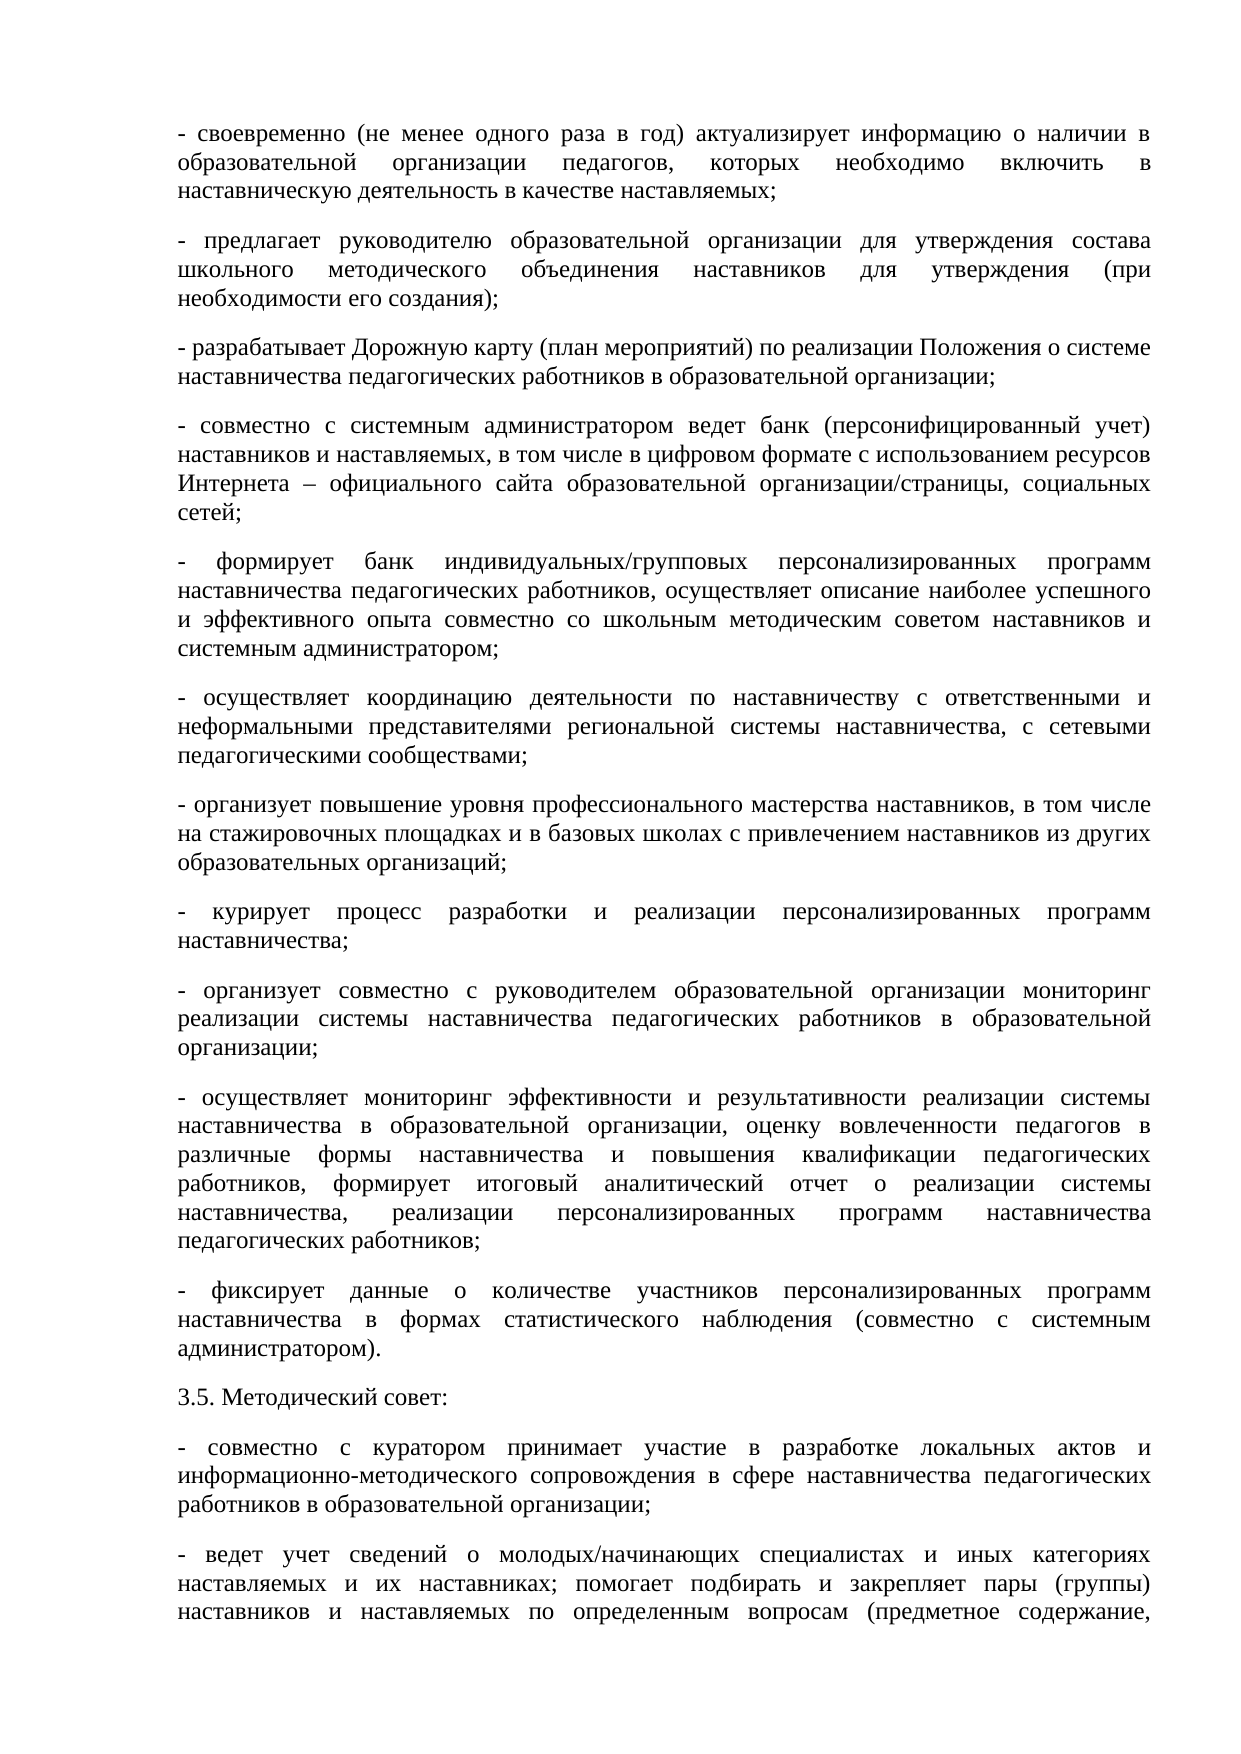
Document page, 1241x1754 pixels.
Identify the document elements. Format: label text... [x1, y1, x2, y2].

text - разрабатывает Дорожную карту (план мероприятий) по реализации Положения о системе наставничества педагогических работников в образовательной организации; [177, 332, 1152, 390]
text - курирует процесс разработки и реализации персонализированных программ наставничества; [177, 896, 1152, 954]
text - организует повышение уровня профессионального мастерства наставников, в том числе на стажировочных площадках и в базовых школах с привлечением наставников из других образовательных организаций; [177, 789, 1152, 876]
text - предлагает руководителю образовательной организации для утверждения состава школьного методического объединения наставников для утверждения (при необходимости его создания); [177, 225, 1152, 311]
text - формирует банк индивидуальных/групповых персонализированных программ наставничества педагогических работников, осуществляет описание наиболее успешного и эффективного опыта совместно со школьным методическим советом наставников и системным администратором; [177, 546, 1152, 661]
text - совместно с куратором принимает участие в разработке локальных актов и информационно-методического сопровождения в сфере наставничества педагогических работников в образовательной организации; [177, 1432, 1152, 1518]
text - осуществляет координацию деятельности по наставничеству с ответственными и неформальными представителями региональной системы наставничества, с сетевыми педагогическими сообществами; [177, 682, 1152, 768]
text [177, 1539, 1152, 1625]
text - организует совместно с руководителем образовательной организации мониторинг реализации системы наставничества педагогических работников в образовательной организации; [177, 975, 1152, 1061]
text - совместно с системным администратором ведет банк (персонифицированный учет) наставников и наставляемых, в том числе в цифровом формате с использованием ресурсов Интернета – официального сайта образовательной организации/страницы, социальных сетей; [177, 411, 1152, 526]
text - своевременно (не менее одного раза в год) актуализирует информацию о наличии в образовательной организации педагогов, которых необходимо включить в наставническую деятельность в качестве наставляемых; [177, 118, 1152, 204]
text - фиксирует данные о количестве участников персонализированных программ наставничества в формах статистического наблюдения (совместно с системным администратором). [177, 1275, 1152, 1361]
text 3.5. Методический совет: [177, 1382, 1152, 1411]
text - осуществляет мониторинг эффективности и результативности реализации системы наставничества в образовательной организации, оценку вовлеченности педагогов в различные формы наставничества и повышения квалификации педагогических работников, формирует итоговый аналитический отчет о реализации системы наставничества, реализации персонализированных программ наставничества педагогических работников; [177, 1082, 1152, 1254]
